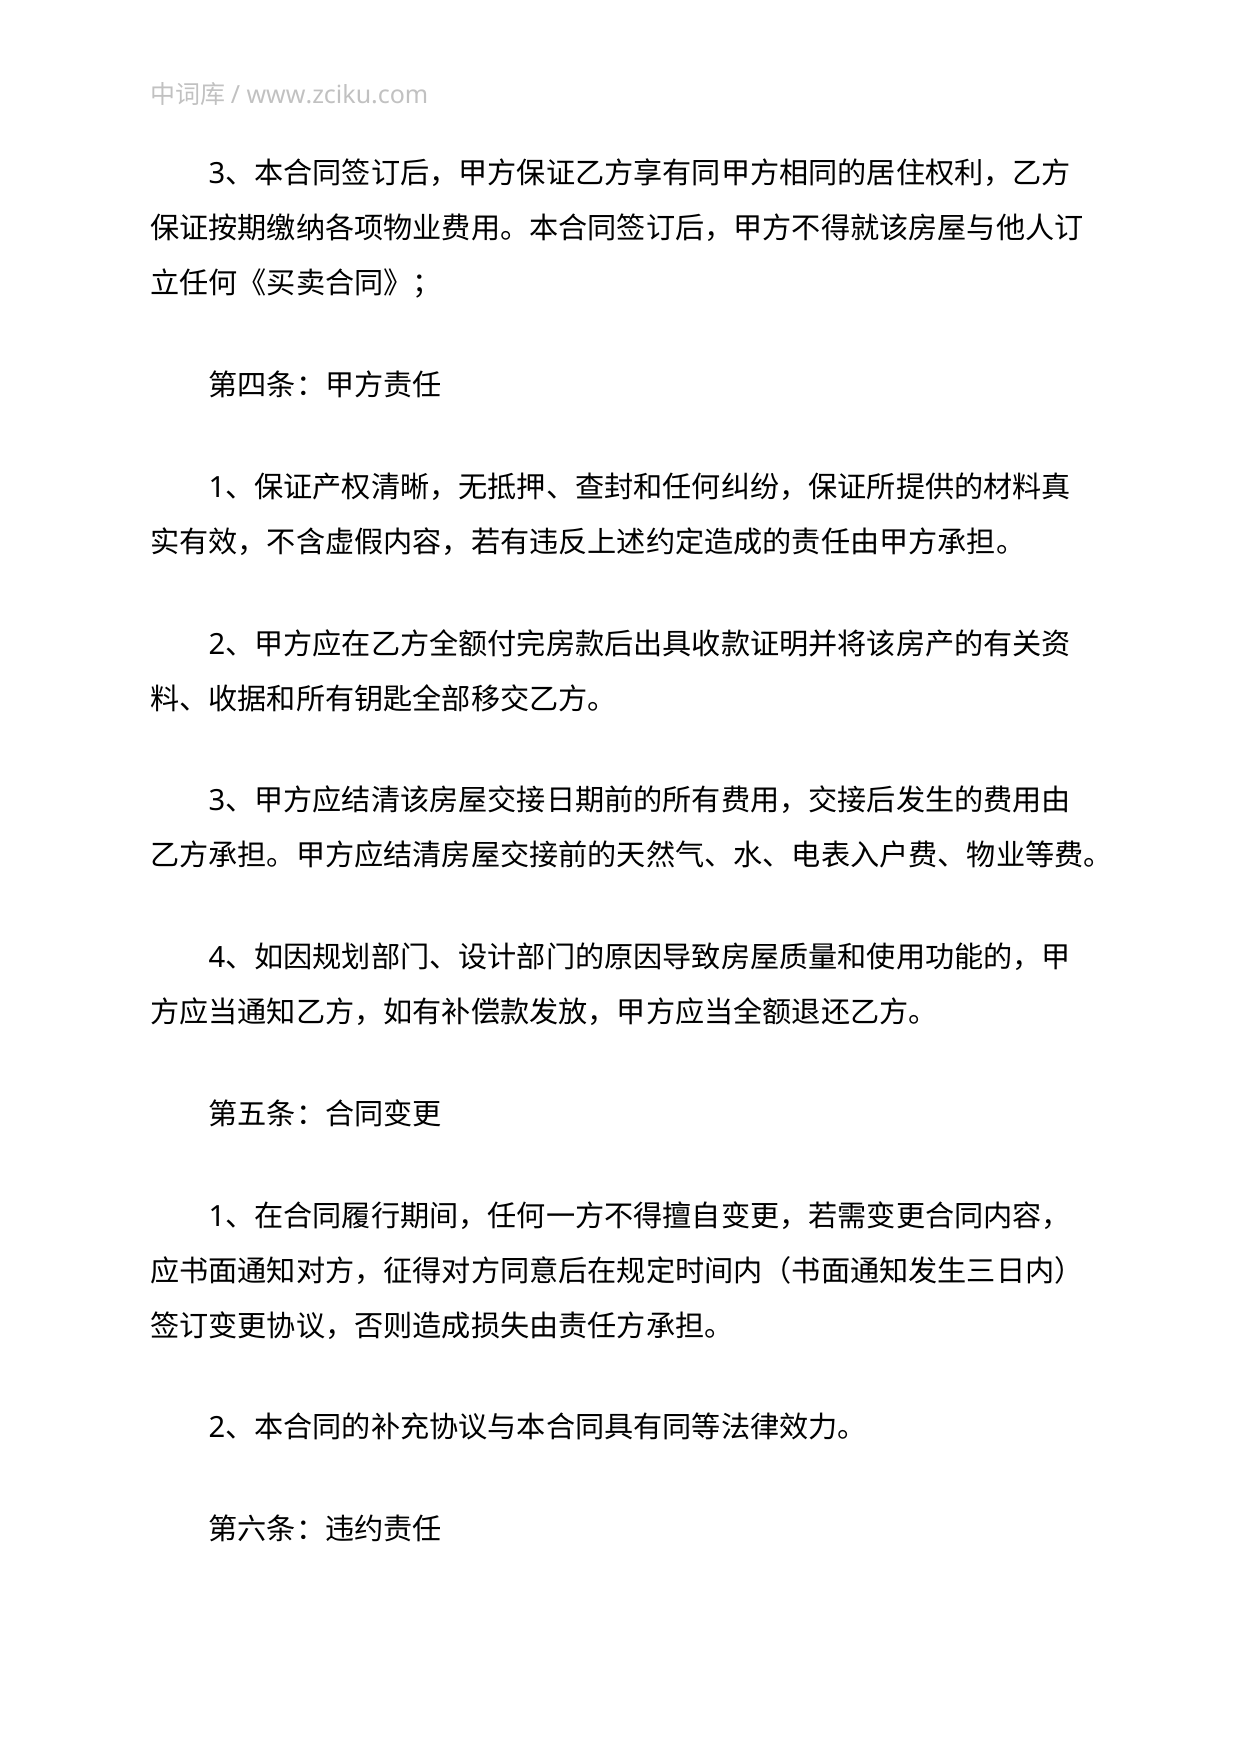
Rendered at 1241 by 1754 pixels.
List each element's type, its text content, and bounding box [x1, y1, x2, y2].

text 4、如因规划部门、设计部门的原因导致房屋质量和使用功能的，甲方应当通知乙方，如有补偿款发放，甲方应当全额退还乙方。 [150, 934, 1090, 1031]
text 第四条：甲方责任 [150, 362, 1090, 404]
text 第五条：合同变更 [150, 1091, 1090, 1133]
text 2、甲方应在乙方全额付完房款后出具收款证明并将该房产的有关资料、收据和所有钥匙全部移交乙方。 [150, 620, 1090, 717]
text 3、甲方应结清该房屋交接日期前的所有费用，交接后发生的费用由乙方承担。甲方应结清房屋交接前的天然气、水、电表入户费、物业等费。 [150, 777, 1090, 874]
text 3、本合同签订后，甲方保证乙方享有同甲方相同的居住权利，乙方保证按期缴纳各项物业费用。本合同签订后，甲方不得就该房屋与他人订立任何《买卖合同》； [150, 150, 1090, 302]
text 1、保证产权清晰，无抵押、查封和任何纠纷，保证所提供的材料真实有效，不含虚假内容，若有违反上述约定造成的责任由甲方承担。 [150, 463, 1090, 561]
text 第六条：违约责任 [150, 1506, 1090, 1548]
text 2、本合同的补充协议与本合同具有同等法律效力。 [150, 1404, 1090, 1446]
text 1、在合同履行期间，任何一方不得擅自变更，若需变更合同内容，应书面通知对方，征得对方同意后在规定时间内（书面通知发生三日内）签订变更协议，否则造成损失由责任方承担。 [150, 1192, 1090, 1344]
